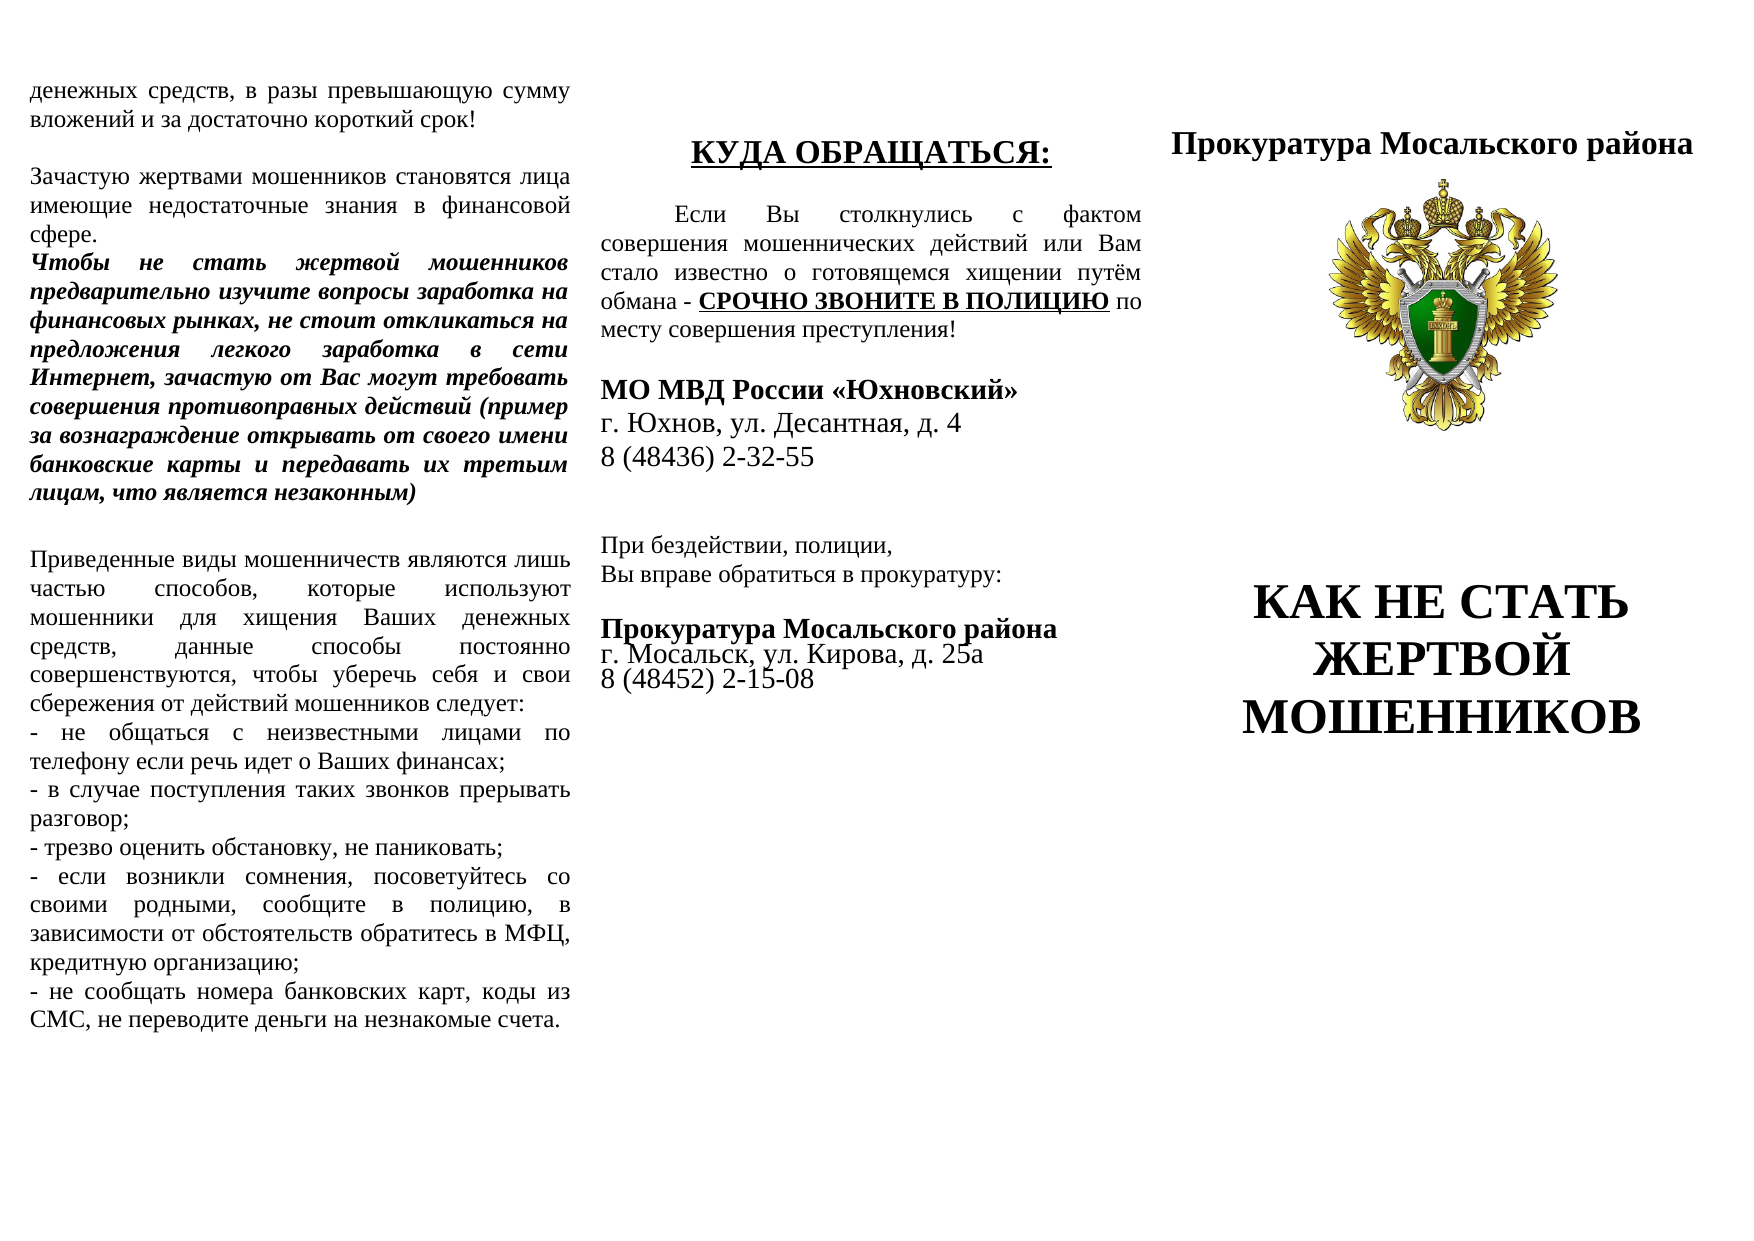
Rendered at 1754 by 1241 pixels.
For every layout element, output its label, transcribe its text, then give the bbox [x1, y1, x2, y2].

text КАК НЕ СТАТЬ ЖЕРТВОЙ МОШЕННИКОВ [1171, 572, 1713, 744]
text г. Мосальск, ул. Кирова, д. 25а [600, 644, 1142, 669]
text Прокуратура Мосальского района [600, 619, 1142, 644]
text г. Юхнов, ул. Десантная, д. 4 [600, 406, 1142, 439]
text Чтобы не стать жертвой мошенников предварительно изучите вопросы заработка на финансовых рынках, не стоит откликаться на предложения легкого заработка в сети Интернет, зачастую от Вас могут требовать совершения противоправных действий (пример за вознаграждение открывать от своего имени банковские карты и передавать их третьим лицам, что является незаконным) [29, 247, 571, 506]
text Приведенные виды мошенничеств являются лишь частью способов, которые используют мошенники для хищения Ваших денежных средств, данные способы постоянно совершенствуются, чтобы уберечь себя и свои сбережения от действий мошенников следует: [29, 544, 571, 717]
text - в случае поступления таких звонков прерывать разговор; [29, 774, 571, 832]
text Прокуратура Мосальского района [1171, 123, 1713, 161]
text - не общаться с неизвестными лицами по телефону если речь идет о Ваших финансах; [29, 717, 571, 774]
text МО МВД России «Юхновский» [600, 372, 1142, 406]
text 8 (48452) 2-15-08 [626, 669, 1142, 694]
picture [1317, 161, 1567, 437]
text КУДА ОБРАЩАТЬСЯ: [600, 132, 1142, 171]
text 8 (48436) 2-32-55 [600, 439, 1142, 473]
text Зачастую жертвами мошенников становятся лица имеющие недостаточные знания в финансовой сфере. [29, 161, 571, 247]
text - не сообщать номера банковских карт, коды из СМС, не переводите деньги на незнакомые счета. [29, 976, 571, 1033]
text Если Вы столкнулись с фактом совершения мошеннических действий или Вам стало известно о готовящемся хищении путём обмана - СРОЧНО ЗВОНИТЕ В ПОЛИЦИЮ по месту совершения преступления! [600, 199, 1142, 343]
text - трезво оценить обстановку, не паниковать; [29, 832, 571, 861]
text - если возникли сомнения, посоветуйтесь со своими родными, сообщите в полицию, в зависимости от обстоятельств обратитесь в МФЦ, кредитную организацию; [29, 861, 571, 976]
text При бездействии, полиции, [600, 530, 1142, 559]
text Вы вправе обратиться в прокуратуру: [600, 559, 1142, 588]
